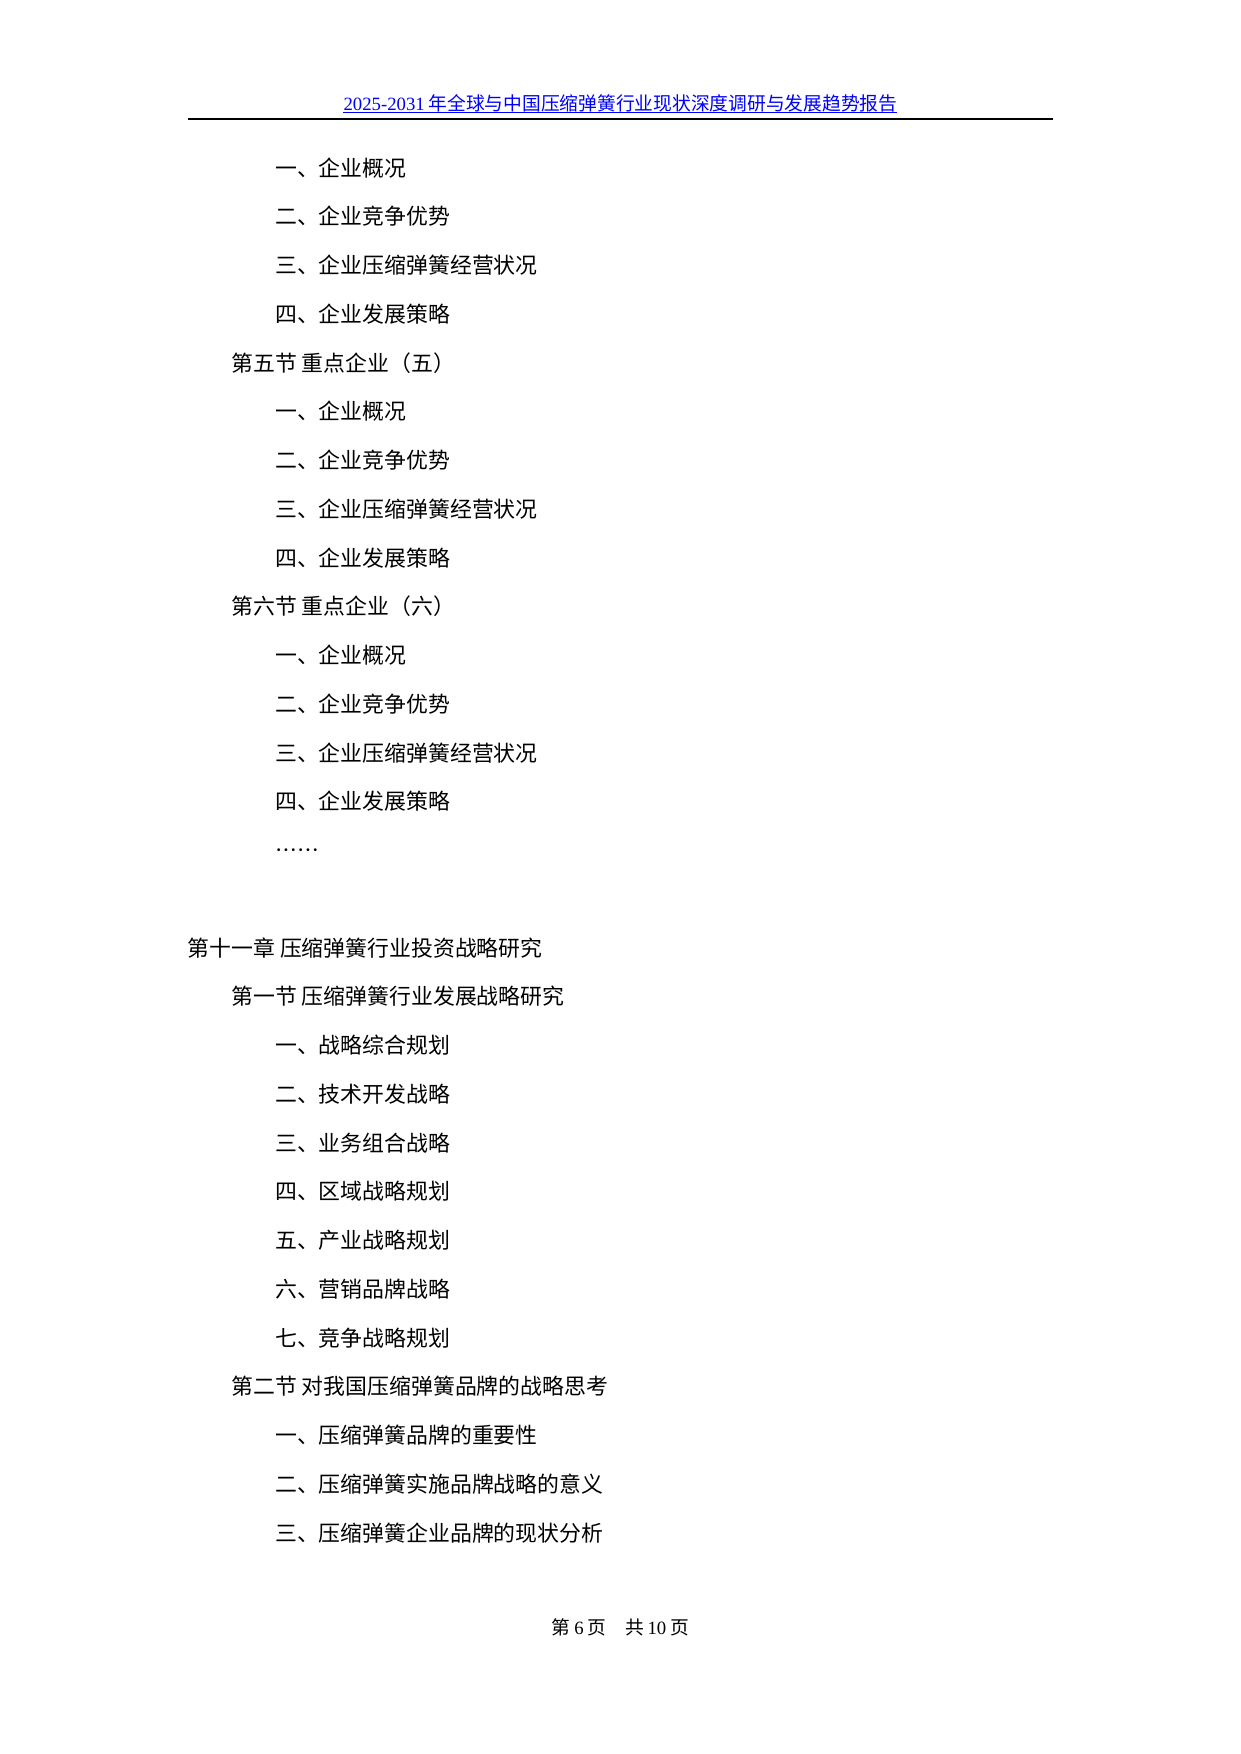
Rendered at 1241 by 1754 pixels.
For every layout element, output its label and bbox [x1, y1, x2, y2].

text [187, 150, 1053, 1548]
